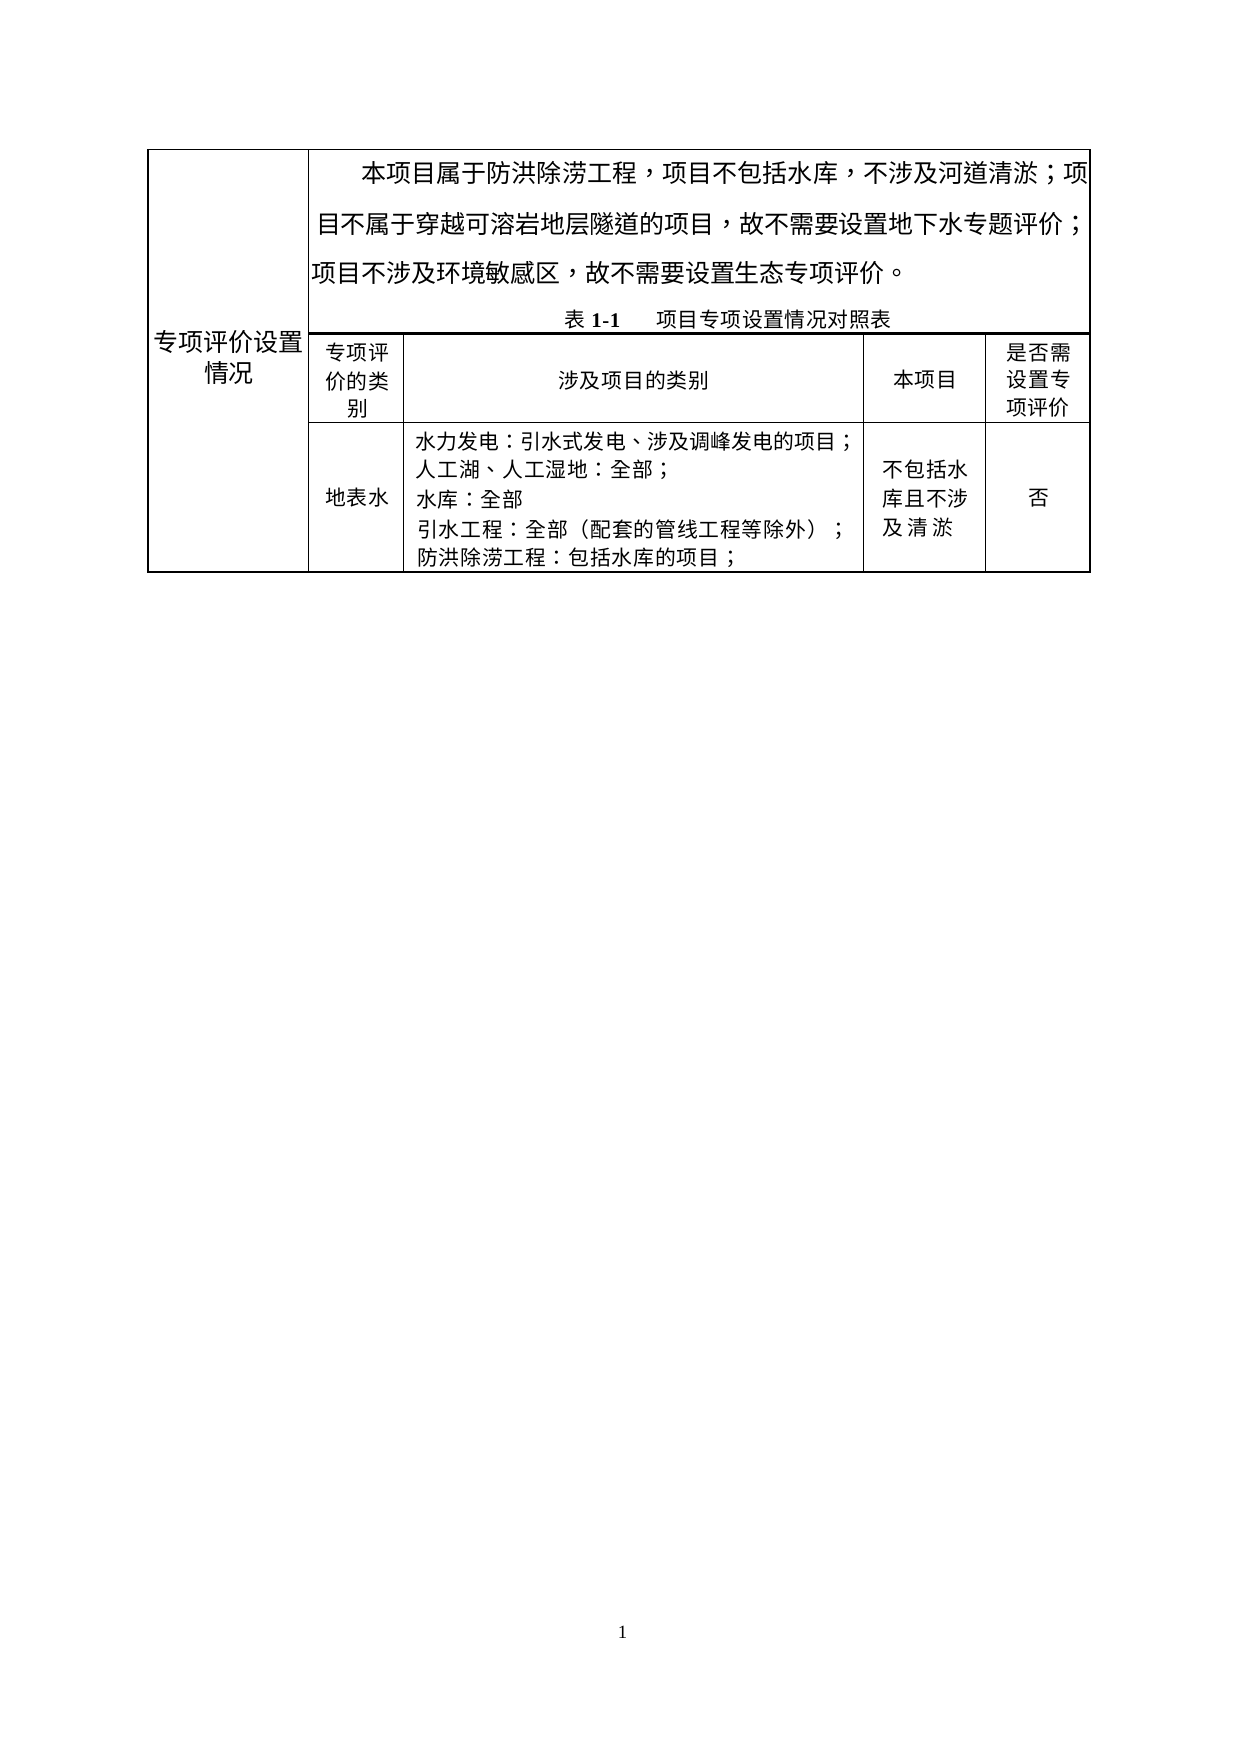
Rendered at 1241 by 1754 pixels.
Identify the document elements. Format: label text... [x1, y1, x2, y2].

table_cell 水力发电：引水式发电、涉及调峰发电的项目； 人工湖、人工湿地：全部； 水库：全部 引水工程：全部（配套的管线工程等除外）； 防洪除涝工程：包括水库的项目； [404, 423, 863, 571]
table_cell 本项目属于防洪除涝工程，项目不包括水库，不涉及河道清淤；项 目不属于穿越可溶岩地层隧道的项目，故不需要设置地下水专题评价； 项目不涉及环境敏感区，故不需要设置生态专项评价。 表 1-1 项目专项设置情况对照表 [309, 150, 1089, 332]
table_cell 不包括水 库且不涉 及清淤 [864, 423, 985, 571]
table_cell 涉及项目的类别 [404, 335, 863, 422]
table_cell 地表水 [309, 423, 403, 571]
table_cell 专项评价设置 情况 [149, 150, 308, 571]
table_cell 专项评 价的类 别 [309, 335, 403, 422]
table_cell 本项目 [864, 335, 985, 422]
table_cell 否 [986, 423, 1089, 571]
table_cell 是否需 设置专 项评价 [986, 335, 1089, 422]
